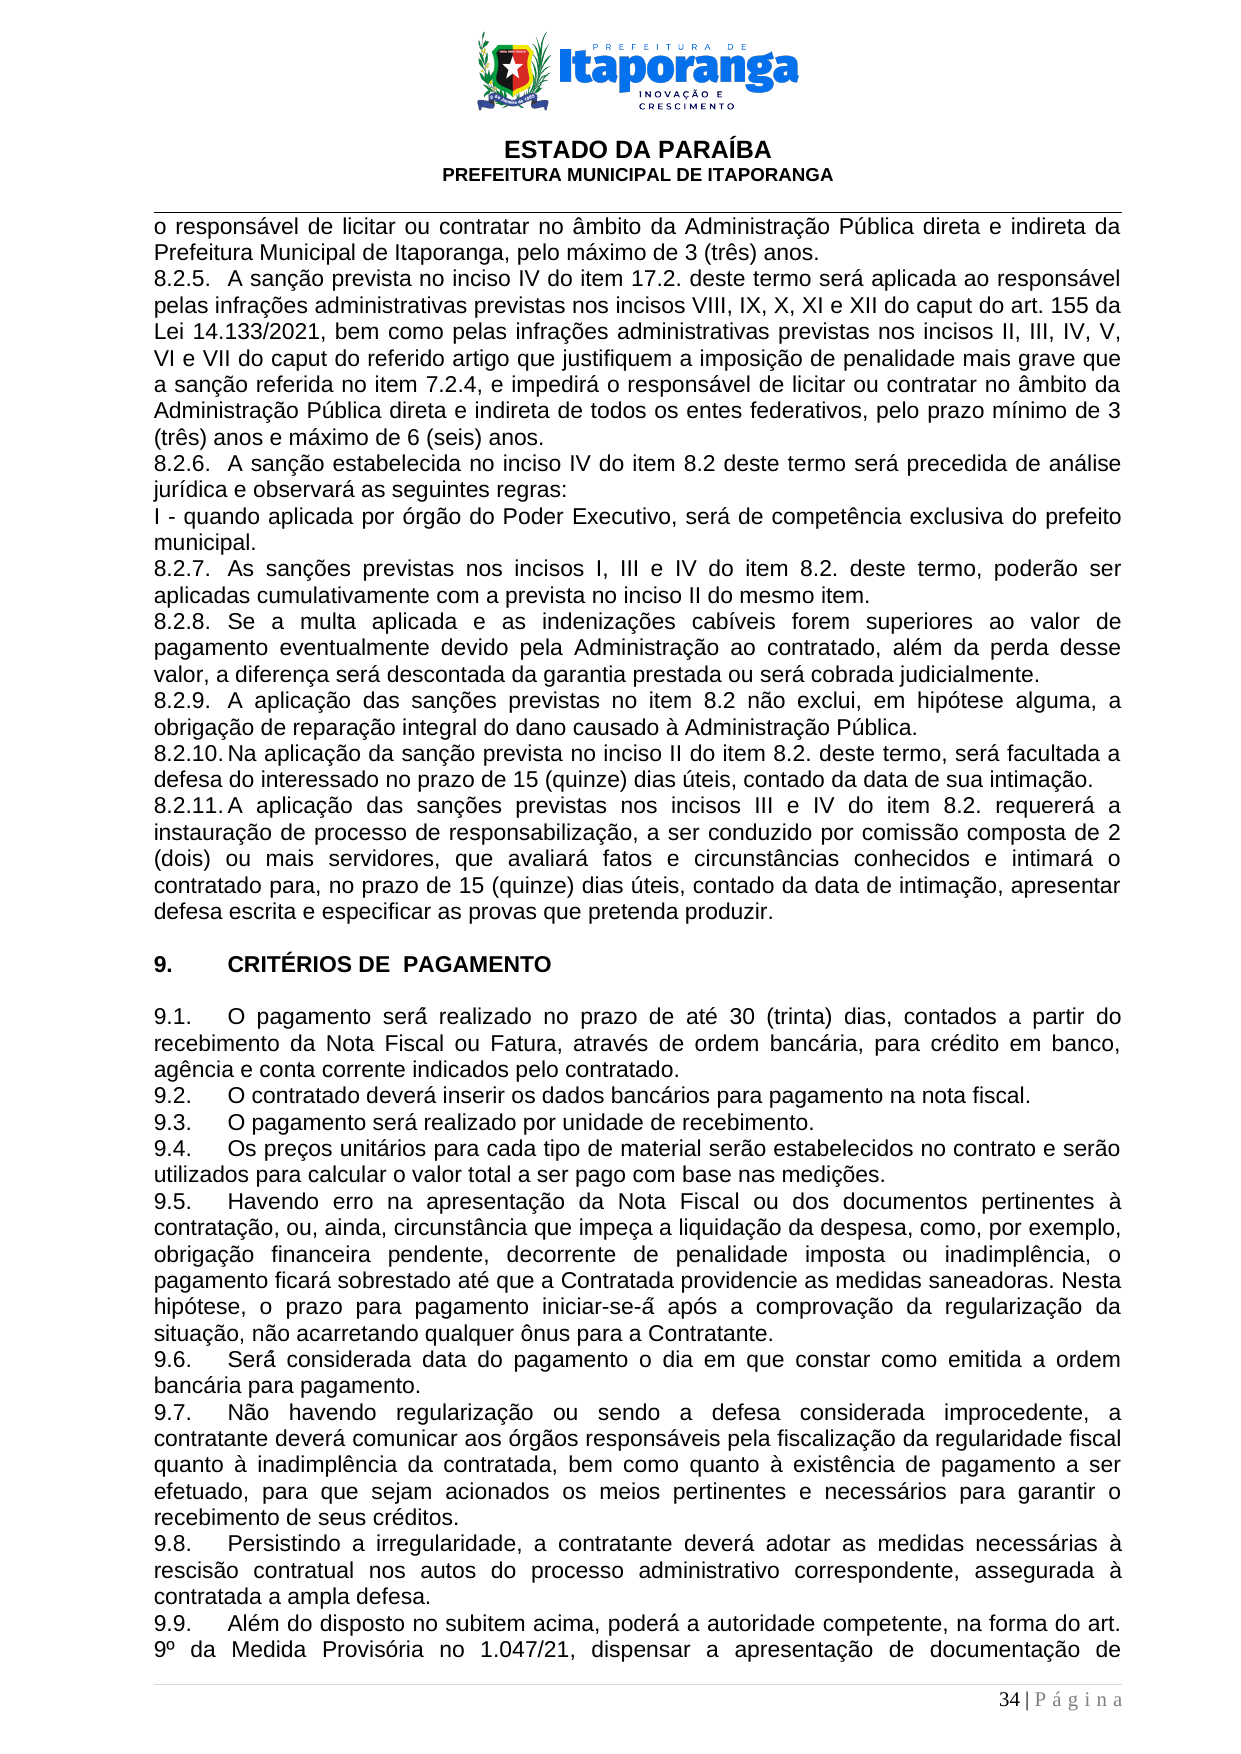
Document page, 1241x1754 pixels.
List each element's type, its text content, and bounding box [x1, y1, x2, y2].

text 9.3. O pagamento será realizado por unidade de recebimento. [153, 1109, 1122, 1135]
text 9.5. Havendo erro na apresentação da Nota Fiscal ou dos documentos pertinentes à contratação, ou, ainda, circunstância que impeça a liquidação da despesa, como, por exemplo, obrigação financeira pendente, decorrente de penalidade imposta ou inadimplência, o pagamento ficará sobrestado até que a Contratada providencie as medidas saneadoras. Nesta hipótese, o prazo para pagamento iniciar-se-á́ após a comprovação da regularização da situação, não acarretando qualquer ônus para a Contratante. [153, 1188, 1122, 1346]
text 9.1. O pagamento será́ realizado no prazo de até 30 (trinta) dias, contados a partir do recebimento da Nota Fiscal ou Fatura, através de ordem bancária, para crédito em banco, agência e conta corrente indicados pelo contratado. [153, 1003, 1122, 1082]
picture [450, 13, 826, 135]
text 9.8. Persistindo a irregularidade, a contratante deverá adotar as medidas necessárias à rescisão contratual nos autos do processo administrativo correspondente, assegurada à contratada a ampla defesa. [153, 1530, 1122, 1609]
text 8.2.6. A sanção estabelecida no inciso IV do item 8.2 deste termo será precedida de análise jurídica e observará as seguintes regras: [153, 450, 1122, 503]
text 8.2.11. A aplicação das sanções previstas nos incisos III e IV do item 8.2. requererá a instauração de processo de responsabilização, a ser conduzido por comissão composta de 2 (dois) ou mais servidores, que avaliará fatos e circunstâncias conhecidos e intimará o contratado para, no prazo de 15 (quinze) dias úteis, contado da data de intimação, apresentar defesa escrita e especificar as provas que pretenda produzir. [153, 792, 1122, 924]
text 8.2.10. Na aplicação da sanção prevista no inciso II do item 8.2. deste termo, será facultada a defesa do interessado no prazo de 15 (quinze) dias úteis, contado da data de sua intimação. [153, 740, 1122, 792]
text 9.2. O contratado deverá inserir os dados bancários para pagamento na nota fiscal. [153, 1082, 1122, 1109]
text 9.6. Será́ considerada data do pagamento o dia em que constar como emitida a ordem bancária para pagamento. [153, 1346, 1122, 1399]
text 8.2.8. Se a multa aplicada e as indenizações cabíveis forem superiores ao valor de pagamento eventualmente devido pela Administração ao contratado, além da perda desse valor, a diferença será descontada da garantia prestada ou será cobrada judicialmente. [153, 608, 1122, 687]
list CRITÉRIOS DE PAGAMENTO [153, 951, 1122, 977]
text 8.2.7. As sanções previstas nos incisos I, III e IV do item 8.2. deste termo, poderão ser aplicadas cumulativamente com a prevista no inciso II do mesmo item. [153, 555, 1122, 608]
text 9.4. Os preços unitários para cada tipo de material serão estabelecidos no contrato e serão utilizados para calcular o valor total a ser pago com base nas medições. [153, 1135, 1122, 1188]
text 9.7. Não havendo regularização ou sendo a defesa considerada improcedente, a contratante deverá comunicar aos órgãos responsáveis pela fiscalização da regularidade fiscal quanto à inadimplência da contratada, bem como quanto à existência de pagamento a ser efetuado, para que sejam acionados os meios pertinentes e necessários para garantir o recebimento de seus créditos. [153, 1399, 1122, 1530]
text 8.2.5. A sanção prevista no inciso IV do item 17.2. deste termo será aplicada ao responsável pelas infrações administrativas previstas nos incisos VIII, IX, X, XI e XII do caput do art. 155 da Lei 14.133/2021, bem como pelas infrações administrativas previstas nos incisos II, III, IV, V, VI e VII do caput do referido artigo que justifiquem a imposição de penalidade mais grave que a sanção referida no item 7.2.4, e impedirá o responsável de licitar ou contratar no âmbito da Administração Pública direta e indireta de todos os entes federativos, pelo prazo mínimo de 3 (três) anos e máximo de 6 (seis) anos. [153, 265, 1122, 450]
text I - quando aplicada por órgão do Poder Executivo, será de competência exclusiva do prefeito municipal. [153, 503, 1122, 555]
text 8.2.9. A aplicação das sanções previstas no item 8.2 não exclui, em hipótese alguma, a obrigação de reparação integral do dano causado à Administração Pública. [153, 687, 1122, 740]
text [153, 1609, 1122, 1662]
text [153, 213, 1122, 265]
